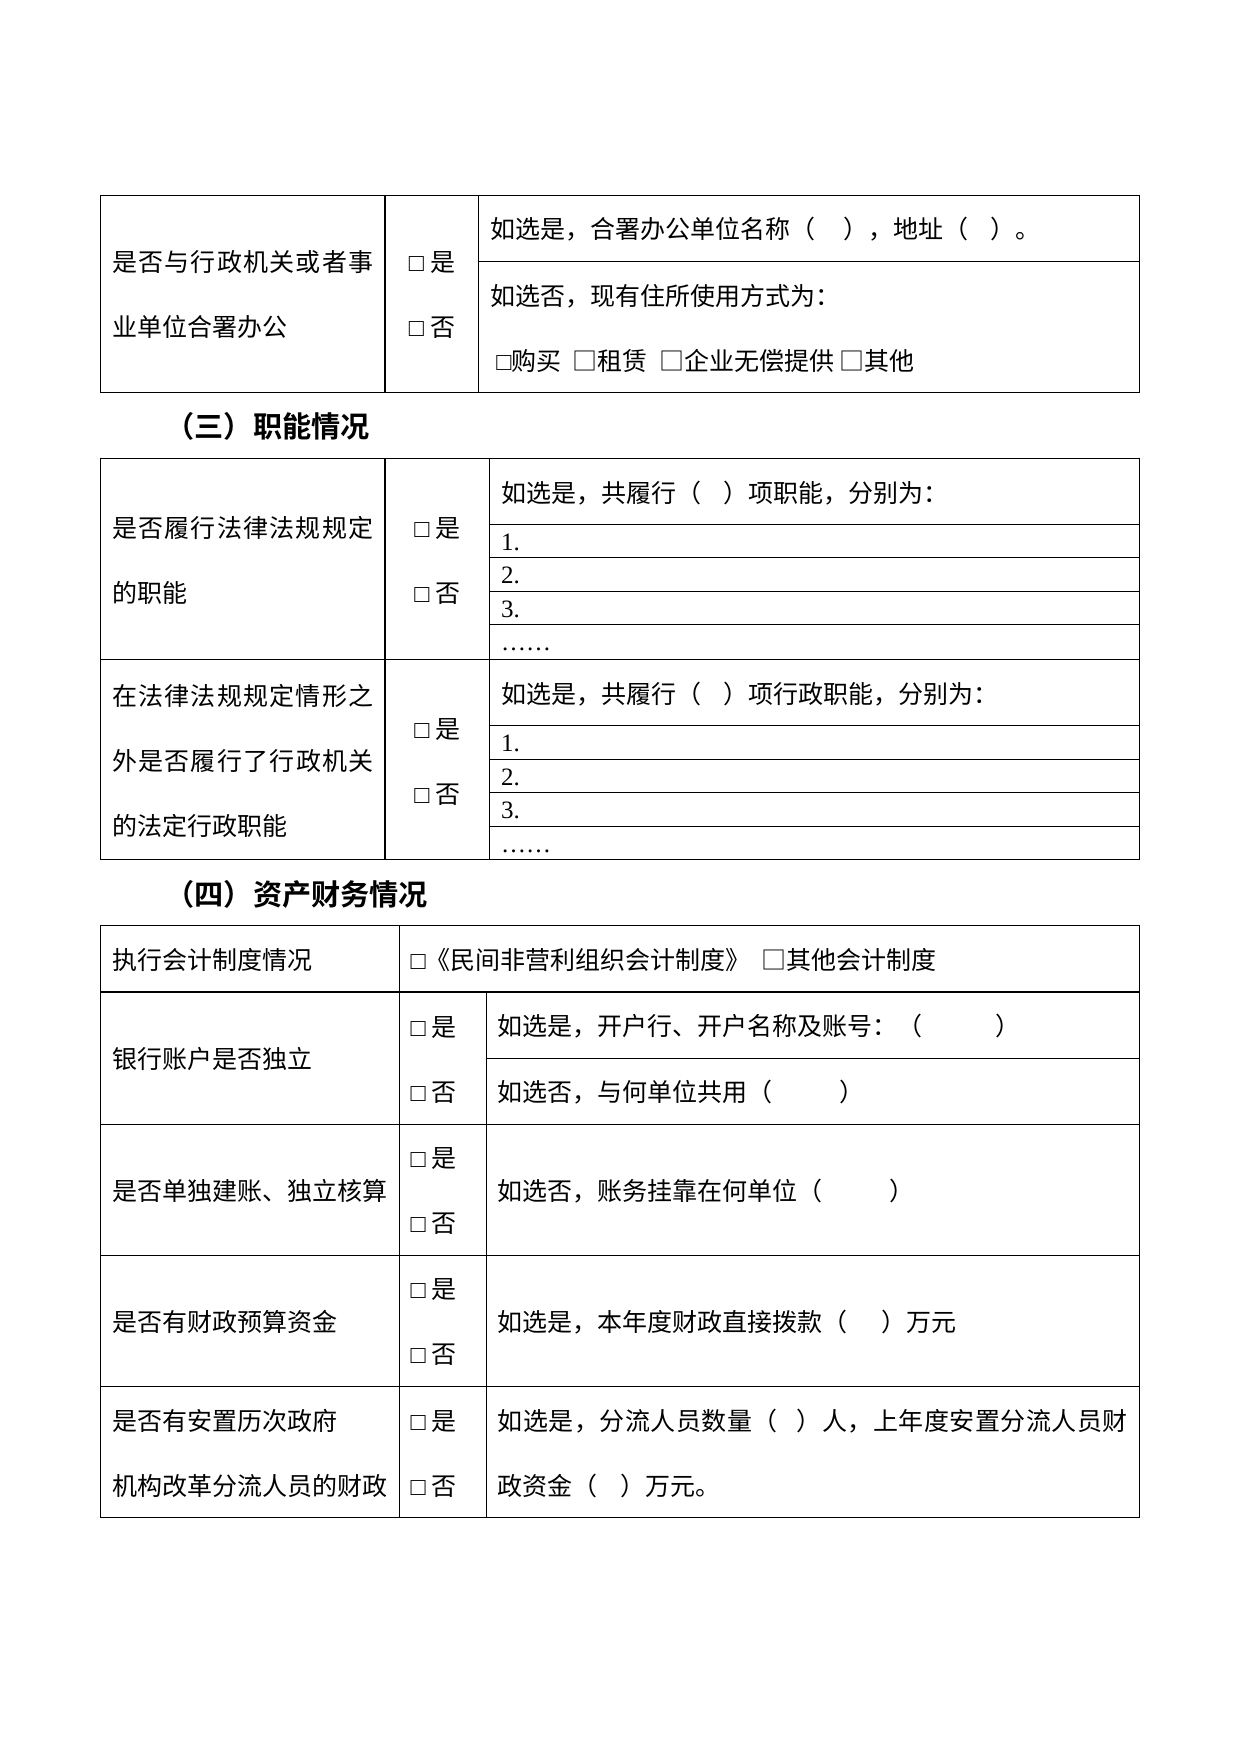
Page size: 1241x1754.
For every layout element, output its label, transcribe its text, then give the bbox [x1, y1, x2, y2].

table_cell □ 是 □ 否 [400, 1387, 486, 1517]
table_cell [101, 1387, 399, 1517]
table_cell □ 是 □ 否 [400, 993, 486, 1123]
table_cell 1. [490, 525, 1139, 557]
table_cell 如选否，账务挂靠在何单位（ ） [487, 1125, 1139, 1254]
table_cell 是否单独建账、独立核算 [101, 1125, 399, 1254]
text （四）资产财务情况 [165, 860, 1075, 925]
table_cell 如选是，本年度财政直接拨款（ ）万元 [487, 1256, 1139, 1386]
table_cell 是否有财政预算资金 [101, 1256, 399, 1386]
table_cell □ 是 □ 否 [386, 196, 478, 392]
table_cell 1. [490, 726, 1139, 759]
table_header □ 是 □ 否 [386, 459, 489, 659]
table_cell 2. [490, 760, 1139, 792]
table_cell 2. [490, 558, 1139, 591]
table_cell 如选否，与何单位共用（ ） [487, 1059, 1139, 1123]
table_header 如选是，共履行（ ）项职能，分别为： [490, 459, 1139, 524]
table_cell 如选是，开户行、开户名称及账号：（ ） [487, 993, 1139, 1057]
text （三）职能情况 [165, 393, 1075, 458]
table_header 是否履行法律法规规定的职能 [101, 459, 384, 659]
table_cell 如选是，共履行（ ）项行政职能，分别为： [490, 660, 1139, 725]
table_cell 3. [490, 793, 1139, 826]
table_cell 是否与行政机关或者事业单位合署办公 [101, 196, 384, 392]
table_cell □ 是 □ 否 [400, 1256, 486, 1386]
table_cell 如选否，现有住所使用方式为： □购买 □租赁 □企业无偿提供 □其他 [479, 262, 1139, 392]
table_cell 银行账户是否独立 [101, 993, 399, 1123]
table_cell 如选是，合署办公单位名称（ ），地址（ ）。 [479, 196, 1139, 261]
table_cell 3. [490, 592, 1139, 624]
table_cell 在法律法规规定情形之外是否履行了行政机关的法定行政职能 [101, 660, 384, 859]
table_cell □ 是 □ 否 [400, 1125, 486, 1254]
table_header 执行会计制度情况 [101, 926, 399, 991]
table_cell …… [490, 827, 1139, 859]
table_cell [487, 1387, 1139, 1517]
table_cell □ 是 □ 否 [386, 660, 489, 859]
table_header □《民间非营利组织会计制度》 □其他会计制度 [400, 926, 1139, 991]
table_cell …… [490, 625, 1139, 659]
